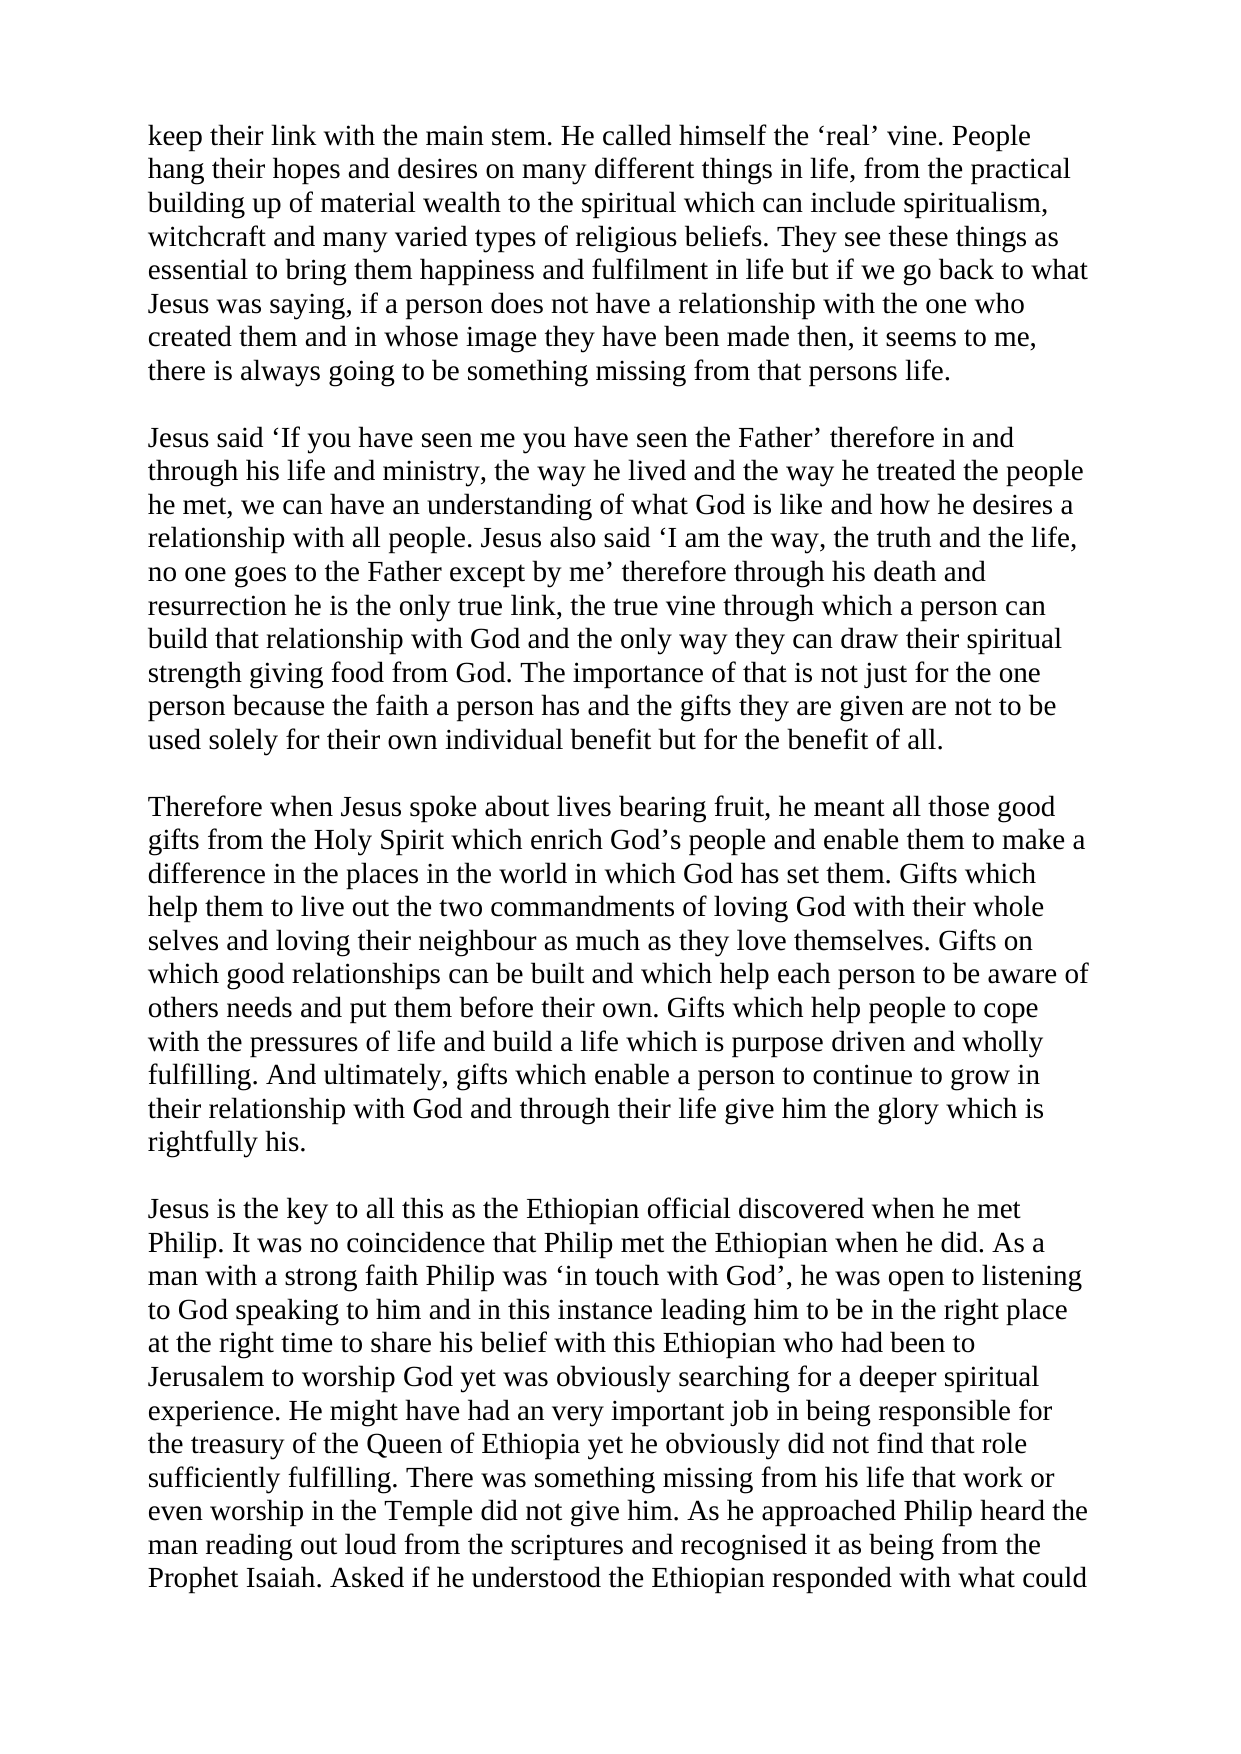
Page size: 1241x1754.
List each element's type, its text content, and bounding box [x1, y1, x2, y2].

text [148, 118, 1092, 386]
text Therefore when Jesus spoke about lives bearing fruit, he meant all those good gifts from the Holy Spirit which enrich God’s people and enable them to make a difference in the places in the world in which God has set them. Gifts which help them to live out the two commandments of loving God with their whole selves and loving their neighbour as much as they love themselves. Gifts on which good relationships can be built and which help each person to be aware of others needs and put them before their own. Gifts which help people to cope with the pressures of life and build a life which is purpose driven and wholly fulfilling. And ultimately, gifts which enable a person to continue to grow in their relationship with God and through their life give him the glory which is rightfully his. [148, 789, 1092, 1158]
text Jesus said ‘If you have seen me you have seen the Father’ therefore in and through his life and ministry, the way he lived and the way he treated the people he met, we can have an understanding of what God is like and how he desires a relationship with all people. Jesus also said ‘I am the way, the truth and the life, no one goes to the Father except by me’ therefore through his death and resurrection he is the only true link, the true vine through which a person can build that relationship with God and the only way they can draw their spiritual strength giving food from God. The importance of that is not just for the one person because the faith a person has and the gifts they are given are not to be used solely for their own individual benefit but for the benefit of all. [148, 420, 1092, 755]
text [148, 1191, 1092, 1594]
